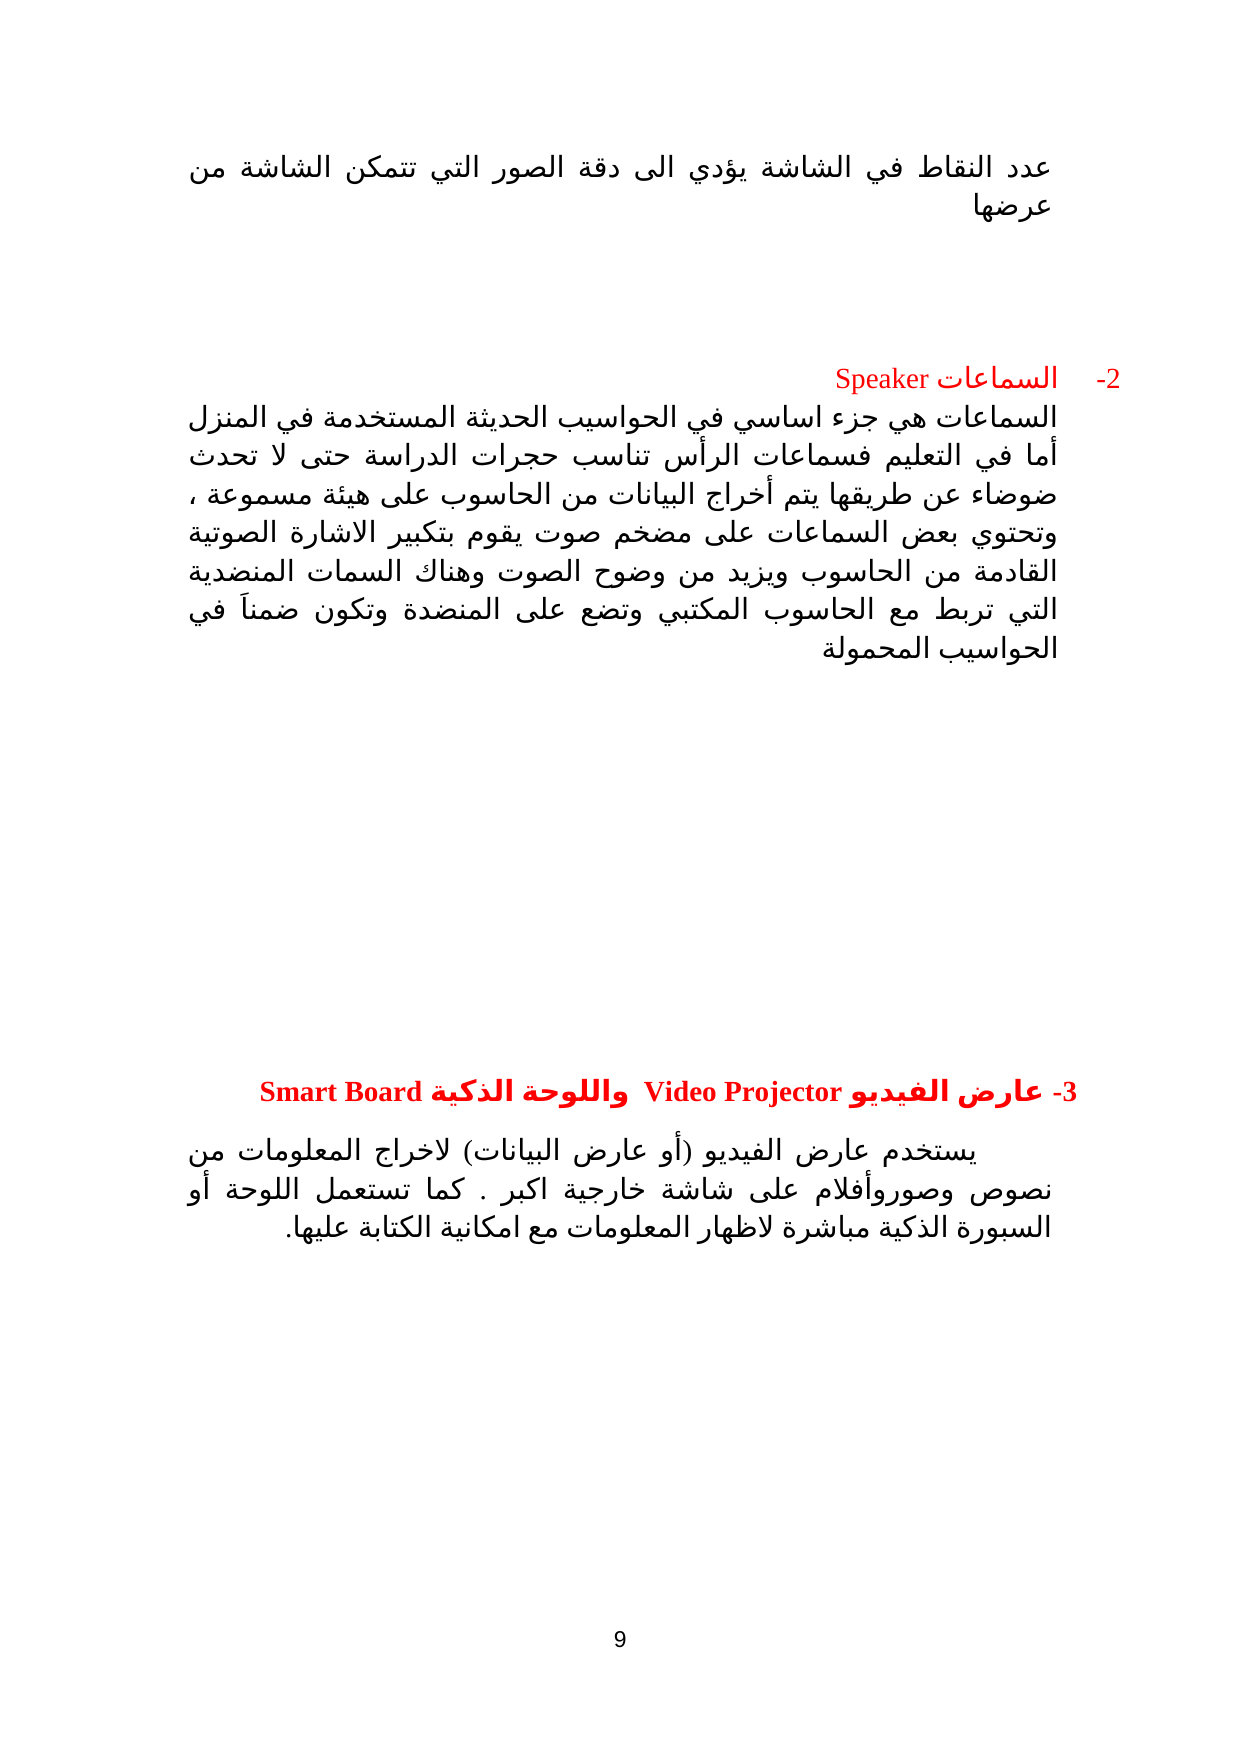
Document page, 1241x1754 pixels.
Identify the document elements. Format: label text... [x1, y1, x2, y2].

text يستخدم عارض الفيديو (أو عارض البيانات) لاخراج المعلومات من نصوص وصوروأفلام على شاشة خارجية اكبر . كما تستعمل اللوحة أو السبورة الذكية مباشرة لاظهار المعلومات مع امكانية الكتابة عليها. [187, 1133, 1053, 1244]
list السماعات هي جزء اساسي في الحواسيب الحديثة المستخدمة في المنزل أما في التعليم فسماعات الرأس تناسب حجرات الدراسة حتى لا تحدث ضوضاء عن طريقها يتم أخراج البيانات من الحاسوب على هيئة مسموعة ، وتحتوي بعض السماعات على مضخم صوت يقوم بتكبير الاشارة الصوتية القادمة من الحاسوب ويزيد من وضوح الصوت وهناك السمات المنضدية التي تربط مع الحاسوب المكتبي وتضع على المنضدة وتكون ضمناَ في الحواسيب المحمولة [187, 400, 1059, 664]
list السماعات Speaker [187, 361, 1096, 395]
list عارض الفيديو Video Projector واللوحة الذكية Smart Board [187, 1074, 1053, 1108]
